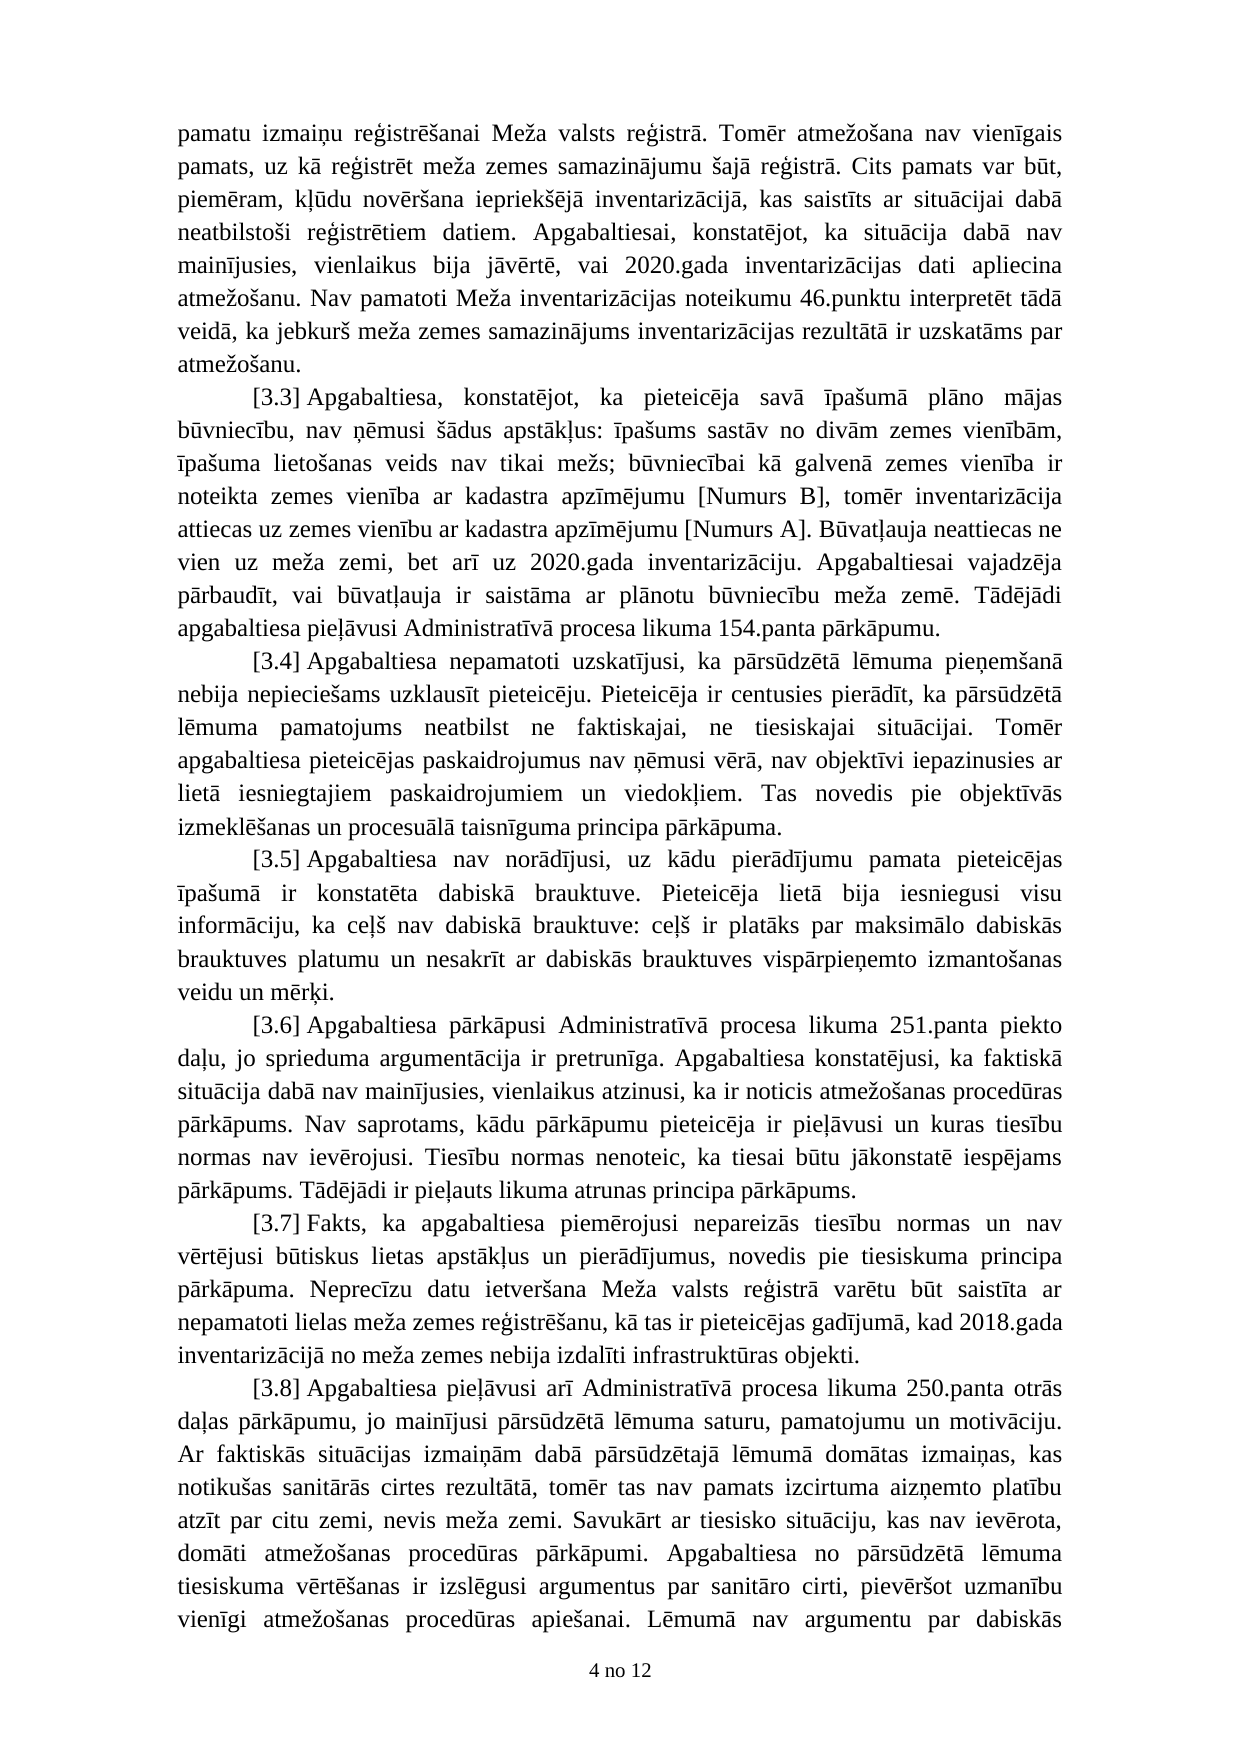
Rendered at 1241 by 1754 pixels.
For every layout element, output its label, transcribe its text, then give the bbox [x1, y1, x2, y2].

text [177, 118, 1063, 378]
text [3.3] Apgabaltiesa, konstatējot, ka pieteicēja savā īpašumā plāno mājas būvniecību, nav ņēmusi šādus apstākļus: īpašums sastāv no divām zemes vienībām, īpašuma lietošanas veids nav tikai mežs; būvniecībai kā galvenā zemes vienība ir noteikta zemes vienība ar kadastra apzīmējumu [Numurs B], tomēr inventarizācija attiecas uz zemes vienību ar kadastra apzīmējumu [Numurs A]. Būvatļauja neattiecas ne vien uz meža zemi, bet arī uz 2020.gada inventarizāciju. Apgabaltiesai vajadzēja pārbaudīt, vai būvatļauja ir saistāma ar plānotu būvniecību meža zemē. Tādējādi apgabaltiesa pieļāvusi Administratīvā procesa likuma 154.panta pārkāpumu. [177, 382, 1063, 642]
text [3.5] Apgabaltiesa nav norādījusi, uz kādu pierādījumu pamata pieteicējas īpašumā ir konstatēta dabiskā brauktuve. Pieteicēja lietā bija iesniegusi visu informāciju, ka ceļš nav dabiskā brauktuve: ceļš ir platāks par maksimālo dabiskās brauktuves platumu un nesakrīt ar dabiskās brauktuves vispārpieņemto izmantošanas veidu un mērķi. [177, 844, 1063, 1005]
text [3.4] Apgabaltiesa nepamatoti uzskatījusi, ka pārsūdzētā lēmuma pieņemšanā nebija nepieciešams uzklausīt pieteicēju. Pieteicēja ir centusies pierādīt, ka pārsūdzētā lēmuma pamatojums neatbilst ne faktiskajai, ne tiesiskajai situācijai. Tomēr apgabaltiesa pieteicējas paskaidrojumus nav ņēmusi vērā, nav objektīvi iepazinusies ar lietā iesniegtajiem paskaidrojumiem un viedokļiem. Tas novedis pie objektīvās izmeklēšanas un procesuālā taisnīguma principa pārkāpuma. [177, 646, 1063, 840]
text [3.7] Fakts, ka apgabaltiesa piemērojusi nepareizās tiesību normas un nav vērtējusi būtiskus lietas apstākļus un pierādījumus, novedis pie tiesiskuma principa pārkāpuma. Neprecīzu datu ietveršana Meža valsts reģistrā varētu būt saistīta ar nepamatoti lielas meža zemes reģistrēšanu, kā tas ir pieteicējas gadījumā, kad 2018.gada inventarizācijā no meža zemes nebija izdalīti infrastruktūras objekti. [177, 1208, 1063, 1369]
text [3.6] Apgabaltiesa pārkāpusi Administratīvā procesa likuma 251.panta piekto daļu, jo sprieduma argumentācija ir pretrunīga. Apgabaltiesa konstatējusi, ka faktiskā situācija dabā nav mainījusies, vienlaikus atzinusi, ka ir noticis atmežošanas procedūras pārkāpums. Nav saprotams, kādu pārkāpumu pieteicēja ir pieļāvusi un kuras tiesību normas nav ievērojusi. Tiesību normas nenoteic, ka tiesai būtu jākonstatē iespējams pārkāpums. Tādējādi ir pieļauts likuma atrunas principa pārkāpums. [177, 1010, 1063, 1203]
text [177, 1373, 1063, 1633]
